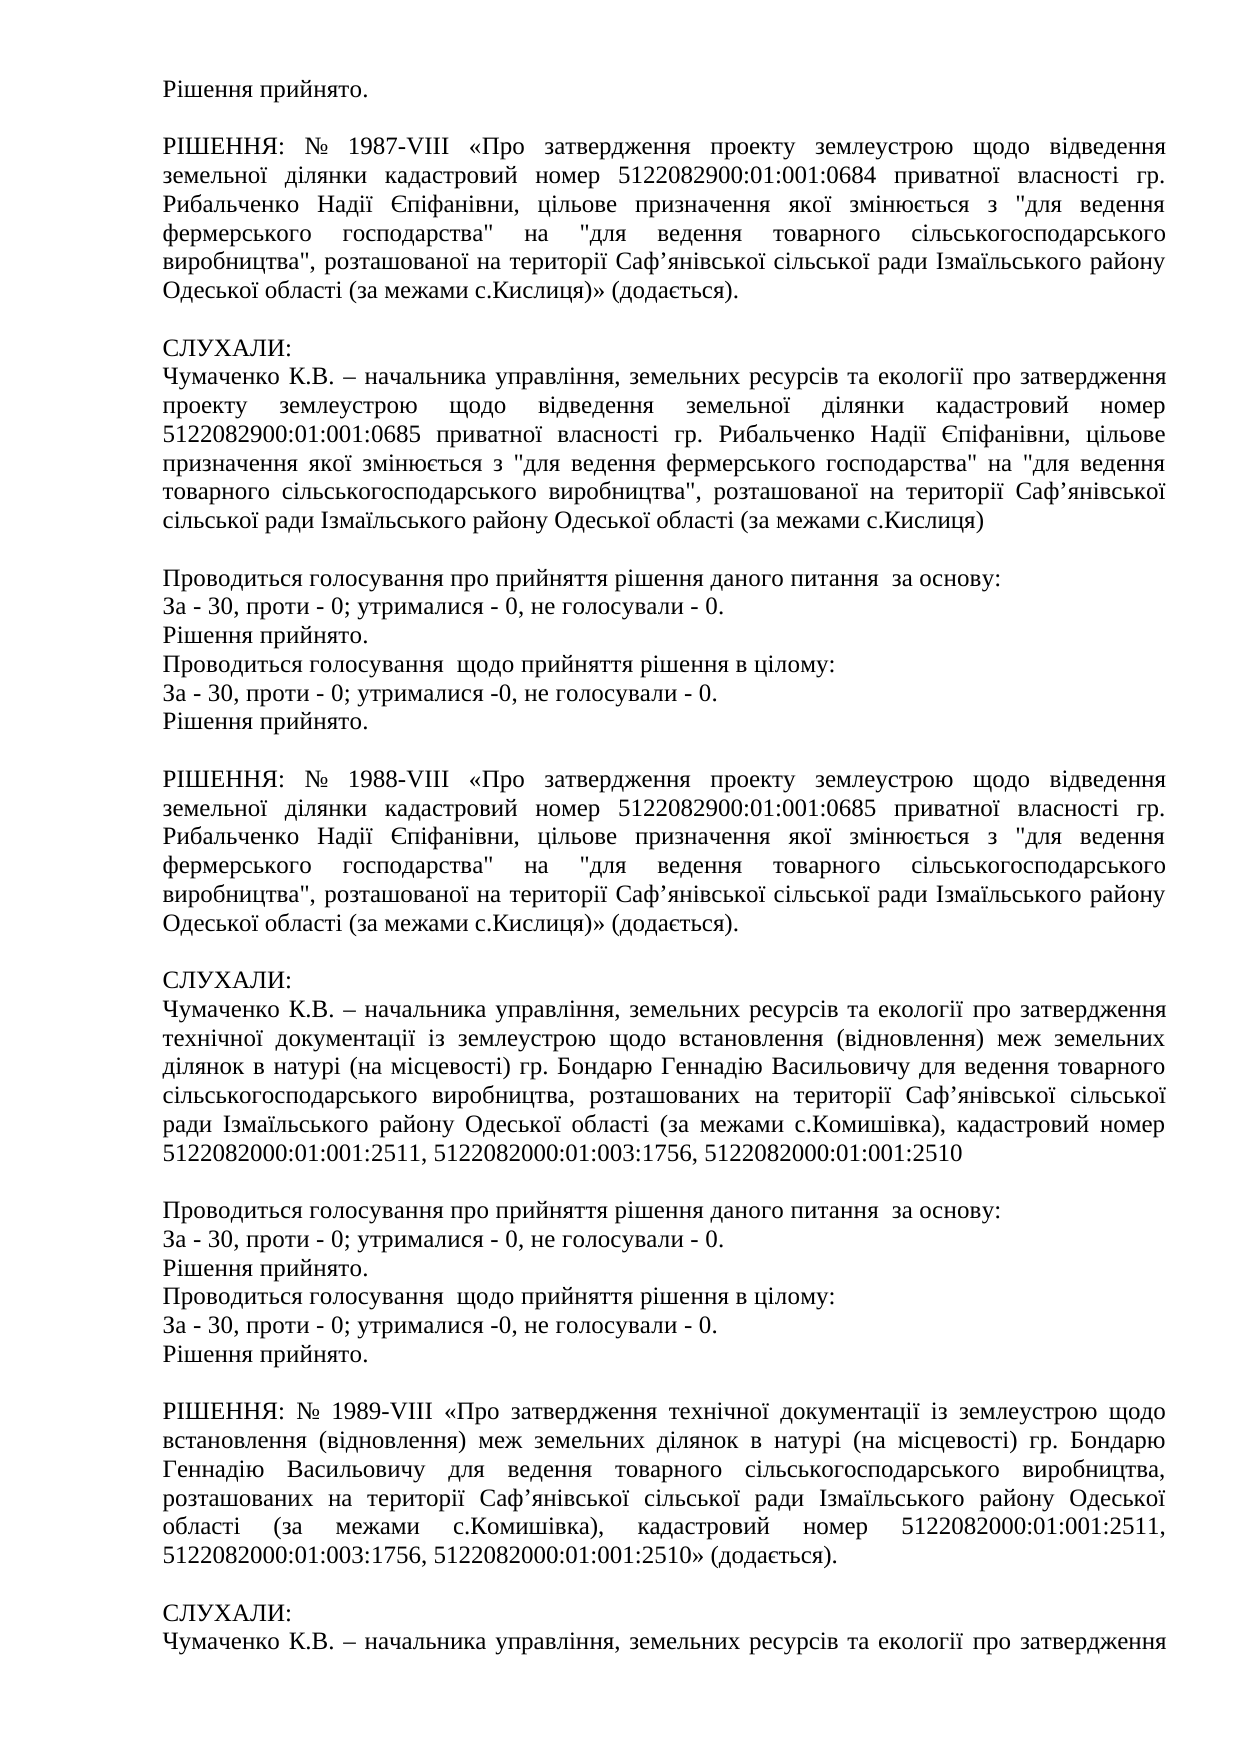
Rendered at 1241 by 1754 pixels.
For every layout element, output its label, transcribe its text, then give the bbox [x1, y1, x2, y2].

text За - 30, проти - 0; утрималися - 0, не голосували - 0. [162, 591, 1167, 620]
text Рішення прийнято. [162, 74, 1167, 103]
text СЛУХАЛИ: [162, 333, 1167, 361]
text Чумаченко К.В. – начальника управління, земельних ресурсів та екології про затвердження проекту землеустрою щодо відведення земельної ділянки кадастровий номер 5122082900:01:001:0685 приватної власності гр. Рибальченко Надії Єпіфанівни, цільове призначення якої змінюється з "для ведення фермерського господарства" на "для ведення товарного сільськогосподарського виробництва", розташованої на території Саф’янівської сільської ради Ізмаїльського району Одеської області (за межами с.Кислиця) [162, 361, 1167, 534]
text За - 30, проти - 0; утрималися -0, не голосували - 0. [162, 678, 1167, 706]
text РІШЕННЯ: № 1989-VIII «Про затвердження технічної документації із землеустрою щодо встановлення (відновлення) меж земельних ділянок в натурі (на місцевості) гр. Бондарю Геннадію Васильовичу для ведення товарного сільськогосподарського виробництва, розташованих на території Саф’янівської сільської ради Ізмаїльського району Одеської області (за межами с.Комишівка), кадастровий номер 5122082000:01:001:2511, 5122082000:01:003:1756, 5122082000:01:001:2510» (додається). [162, 1396, 1167, 1569]
text РІШЕННЯ: № 1987-VIII «Про затвердження проекту землеустрою щодо відведення земельної ділянки кадастровий номер 5122082900:01:001:0684 приватної власності гр. Рибальченко Надії Єпіфанівни, цільове призначення якої змінюється з "для ведення фермерського господарства" на "для ведення товарного сільськогосподарського виробництва", розташованої на території Саф’янівської сільської ради Ізмаїльського району Одеської області (за межами с.Кислиця)» (додається). [162, 131, 1167, 304]
text За - 30, проти - 0; утрималися - 0, не голосували - 0. [162, 1224, 1167, 1253]
text Проводиться голосування щодо прийняття рішення в цілому: [162, 649, 1167, 678]
text Рішення прийнято. [162, 1253, 1167, 1281]
text РІШЕННЯ: № 1988-VIII «Про затвердження проекту землеустрою щодо відведення земельної ділянки кадастровий номер 5122082900:01:001:0685 приватної власності гр. Рибальченко Надії Єпіфанівни, цільове призначення якої змінюється з "для ведення фермерського господарства" на "для ведення товарного сільськогосподарського виробництва", розташованої на території Саф’янівської сільської ради Ізмаїльського району Одеської області (за межами с.Кислиця)» (додається). [162, 764, 1167, 936]
text За - 30, проти - 0; утрималися -0, не голосували - 0. [162, 1310, 1167, 1339]
text Рішення прийнято. [162, 706, 1167, 735]
text СЛУХАЛИ: [162, 965, 1167, 994]
text Проводиться голосування про прийняття рішення даного питання за основу: [162, 563, 1167, 591]
text Чумаченко К.В. – начальника управління, земельних ресурсів та екології про затвердження технічної документації із землеустрою щодо встановлення (відновлення) меж земельних ділянок в натурі (на місцевості) гр. Бондарю Геннадію Васильовичу для ведення товарного сільськогосподарського виробництва, розташованих на території Саф’янівської сільської ради Ізмаїльського району Одеської області (за межами с.Комишівка), кадастровий номер 5122082000:01:001:2511, 5122082000:01:003:1756, 5122082000:01:001:2510 [162, 994, 1167, 1166]
text Рішення прийнято. [162, 620, 1167, 649]
text Рішення прийнято. [162, 1339, 1167, 1368]
text Проводиться голосування щодо прийняття рішення в цілому: [162, 1281, 1167, 1310]
text Проводиться голосування про прийняття рішення даного питання за основу: [162, 1195, 1167, 1224]
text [162, 1626, 1167, 1655]
text СЛУХАЛИ: [162, 1598, 1167, 1626]
